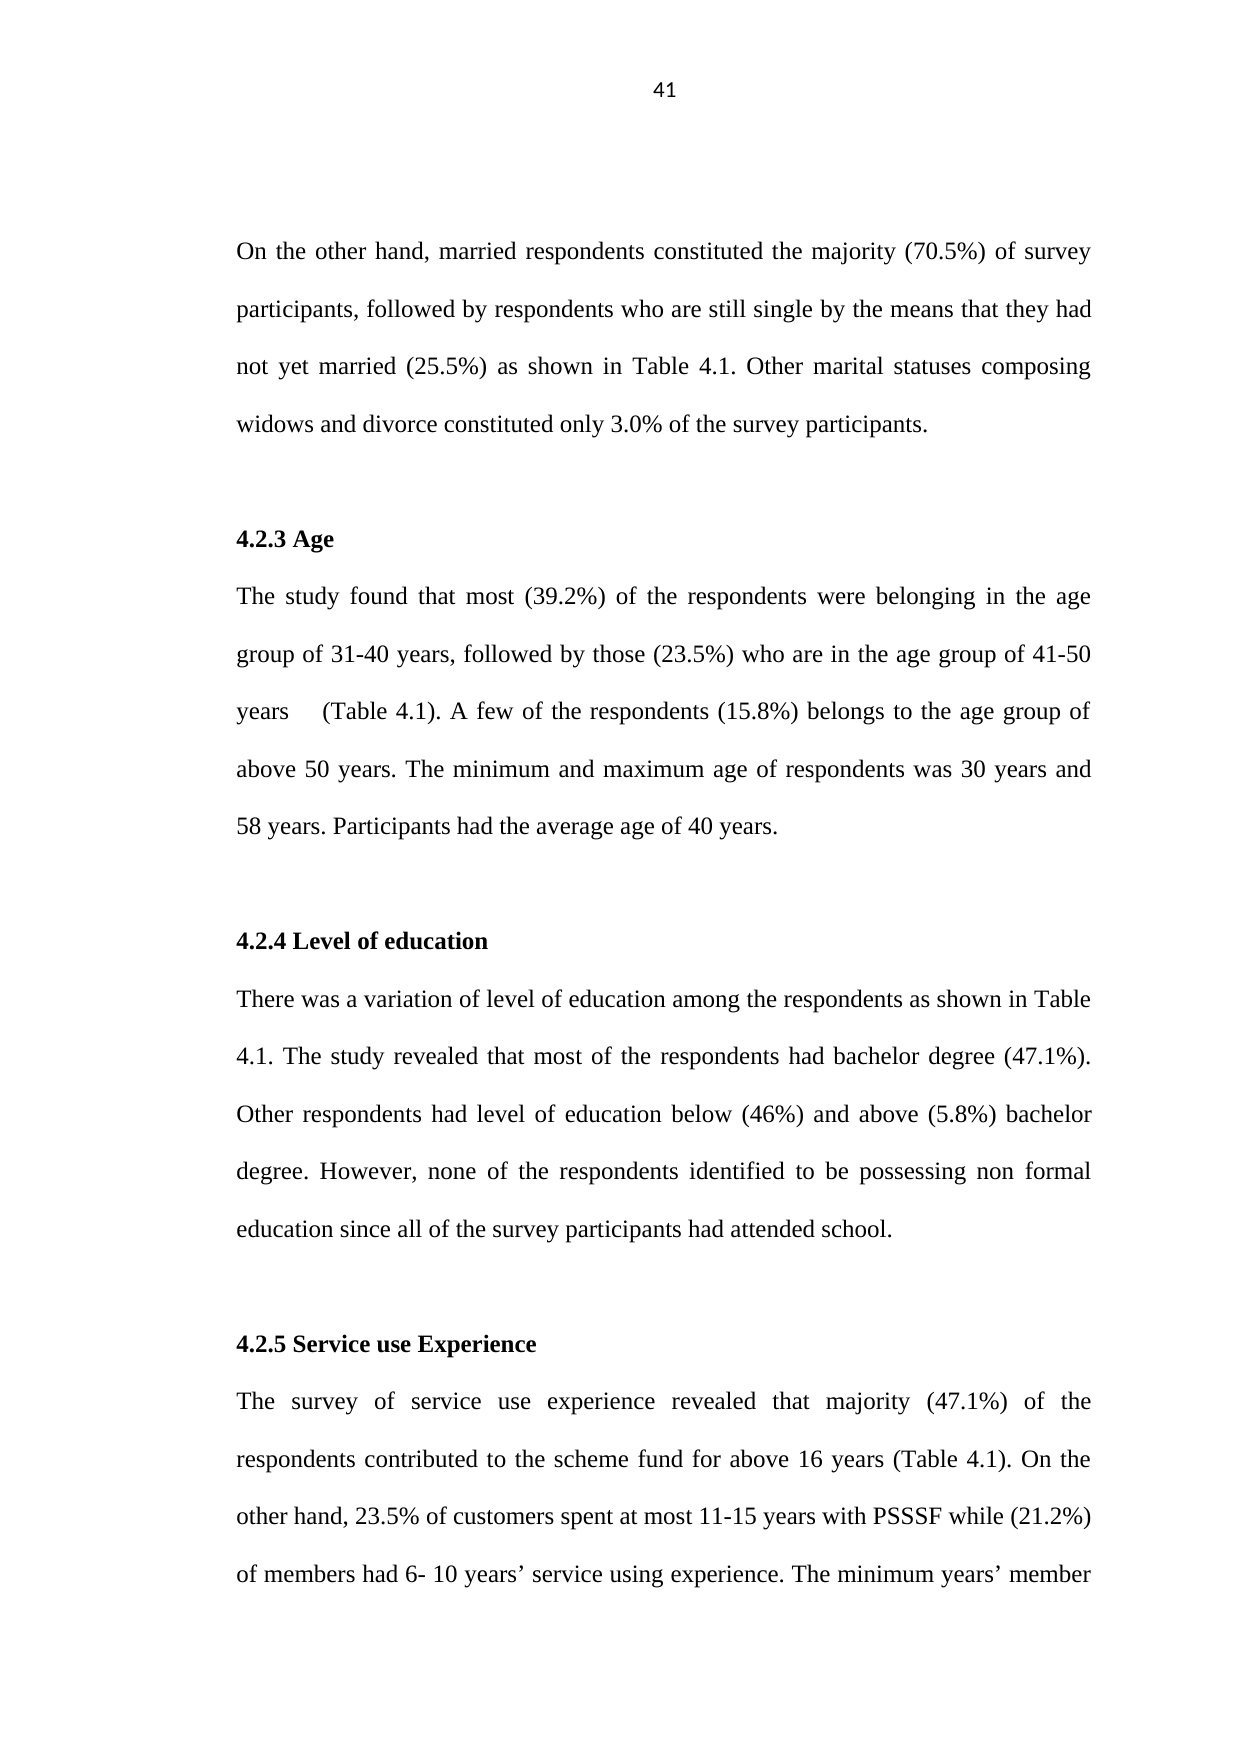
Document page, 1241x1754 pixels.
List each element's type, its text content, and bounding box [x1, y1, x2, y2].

text 4.2.3 Age [236, 524, 1092, 552]
text 4.2.5 Service use Experience [236, 1329, 1092, 1357]
text There was a variation of level of education among the respondents as shown in Table 4.1. The study revealed that most of the respondents had bachelor degree (47.1%). Other respondents had level of education below (46%) and above (5.8%) bachelor degree. However, none of the respondents identified to be possessing non formal education since all of the survey participants had attended school. [236, 984, 1092, 1242]
text On the other hand, married respondents constituted the majority (70.5%) of survey participants, followed by respondents who are still single by the means that they had not yet married (25.5%) as shown in Table 4.1. Other marital statuses composing widows and divorce constituted only 3.0% of the survey participants. [236, 236, 1092, 437]
text The study found that most (39.2%) of the respondents were belonging in the age group of 31-40 years, followed by those (23.5%) who are in the age group of 41-50 years (Table 4.1). A few of the respondents (15.8%) belongs to the age group of above 50 years. The minimum and maximum age of respondents was 30 years and 58 years. Participants had the average age of 40 years. [236, 581, 1092, 840]
text 4.2.4 Level of education [236, 926, 1092, 955]
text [236, 1386, 1092, 1587]
